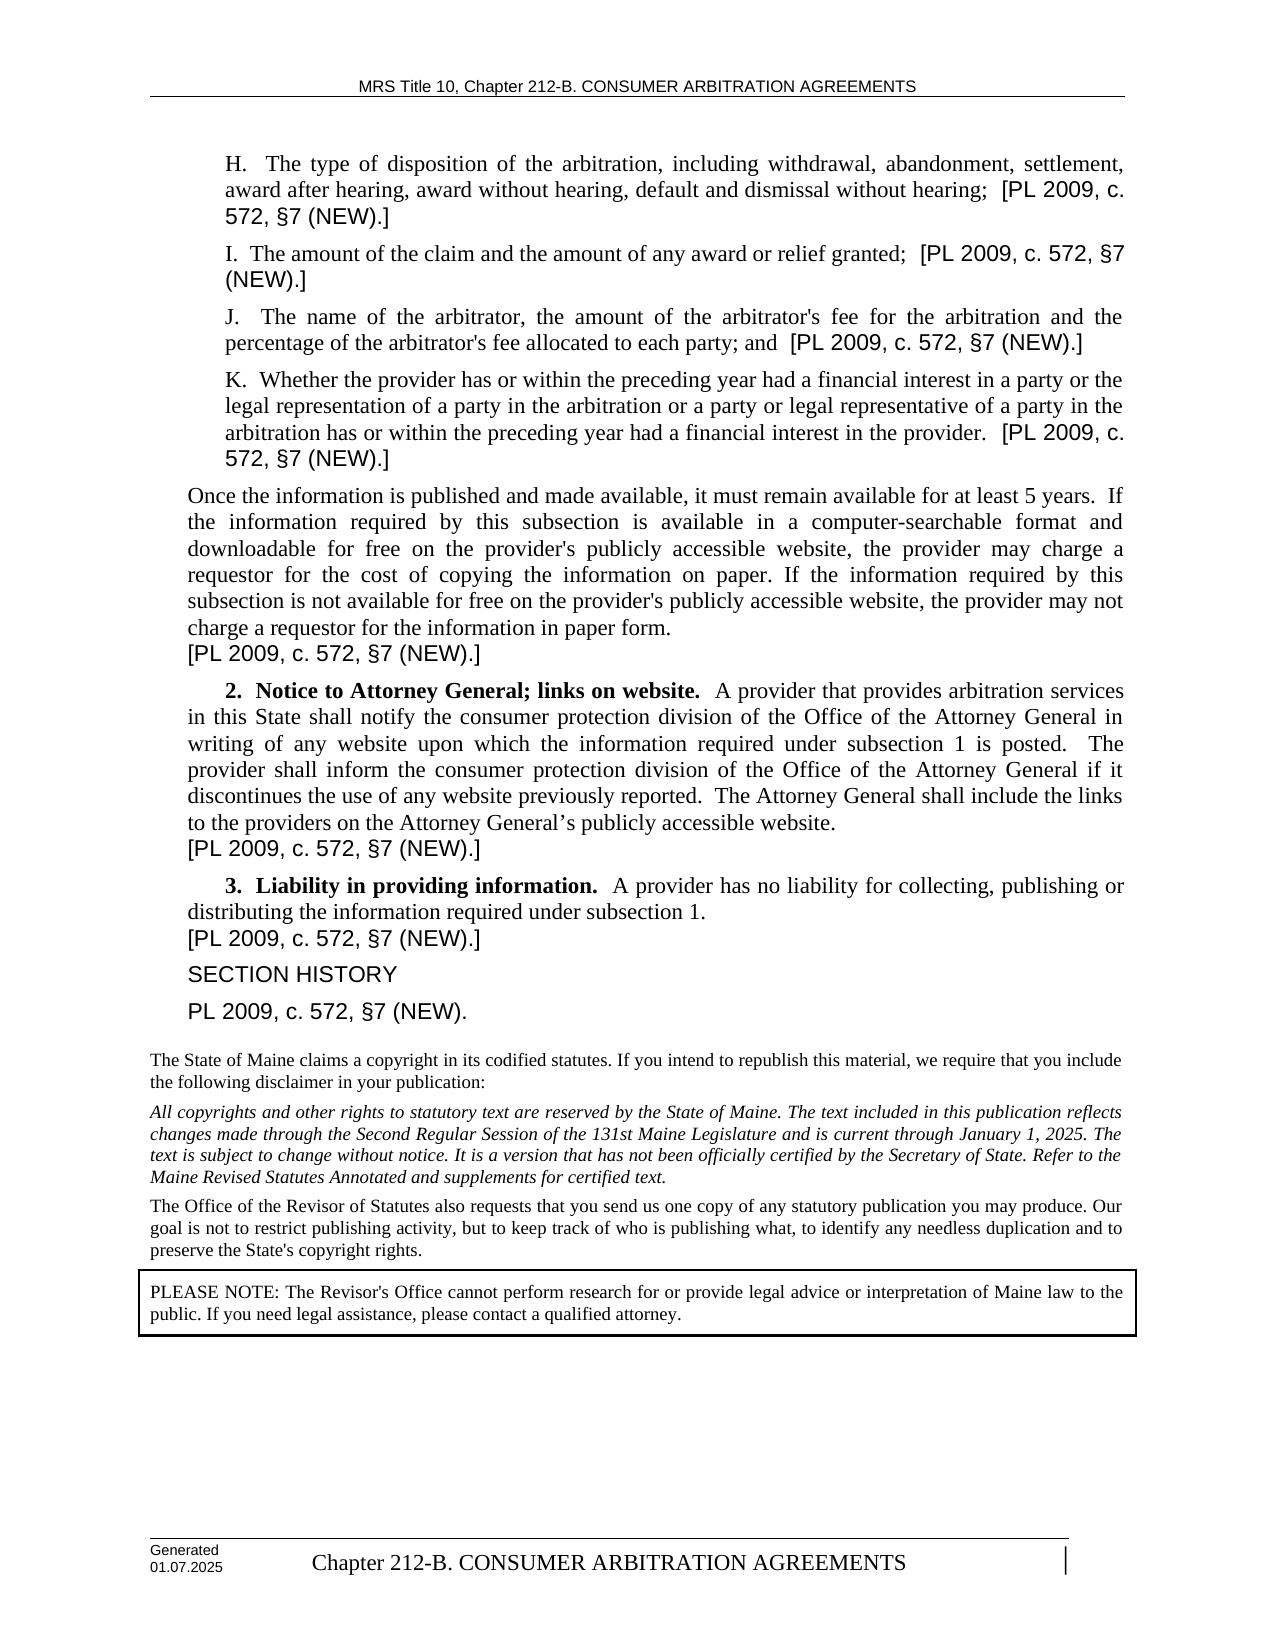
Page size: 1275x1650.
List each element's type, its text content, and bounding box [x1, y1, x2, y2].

text PLEASE NOTE: The Revisor's Office cannot perform research for or provide legal advice or interpretation of Maine law to the public. If you need legal assistance, please contact a qualified attorney. [140, 1271, 1135, 1334]
text 3. Liability in providing information. A provider has no liability for collecting, publishing or distributing the information required under subsection 1. [187, 872, 1125, 924]
text [PL 2009, c. 572, §7 (NEW).] [187, 640, 1125, 666]
text All copyrights and other rights to statutory text are reserved by the State of Maine. The text included in this publication reflects changes made through the Second Regular Session of the 131st Maine Legislature and is current through January 1, 2025 . The text is subject to change without notice. It is a version that has not been officially certified by the Secretary of State. Refer to the Maine Revised Statutes Annotated and supplements for certified text. [150, 1101, 1125, 1187]
text I. The amount of the claim and the amount of any award or relief granted; [PL 2009, c. 572, §7 (NEW).] [225, 239, 1125, 292]
text 2. Notice to Attorney General; links on website. A provider that provides arbitration services in this State shall notify the consumer protection division of the Office of the Attorney General in writing of any website upon which the information required under subsection 1 is posted. The provider shall inform the consumer protection division of the Office of the Attorney General if it discontinues the use of any website previously reported. The Attorney General shall include the links to the providers on the Attorney General’s publicly accessible website. [187, 677, 1125, 835]
text PL 2009, c. 572, §7 (NEW). [187, 998, 1125, 1024]
text [PL 2009, c. 572, §7 (NEW).] [187, 924, 1125, 951]
text J. The name of the arbitrator, the amount of the arbitrator's fee for the arbitration and the percentage of the arbitrator's fee allocated to each party; and [PL 2009, c. 572, §7 (NEW).] [225, 303, 1125, 356]
text [PL 2009, c. 572, §7 (NEW).] [187, 835, 1125, 861]
text K. Whether the provider has or within the preceding year had a financial interest in a party or the legal representation of a party in the arbitration or a party or legal representative of a party in the arbitration has or within the preceding year had a financial interest in the provider. [PL 2009, c. 572, §7 (NEW).] [225, 366, 1125, 472]
text The Office of the Revisor of Statutes also requests that you send us one copy of any statutory publication you may produce. Our goal is not to restrict publishing activity, but to keep track of who is publishing what, to identify any needless duplication and to preserve the State's copyright rights. [150, 1195, 1125, 1260]
text SECTION HISTORY [187, 961, 1125, 988]
text H. The type of disposition of the arbitration, including withdrawal, abandonment, settlement, award after hearing, award without hearing, default and dismissal without hearing; [PL 2009, c. 572, §7 (NEW).] [225, 150, 1125, 229]
text Once the information is published and made available, it must remain available for at least 5 years. If the information required by this subsection is available in a computer-searchable format and downloadable for free on the provider's publicly accessible website, the provider may charge a requestor for the cost of copying the information on paper. If the information required by this subsection is not available for free on the provider's publicly accessible website, the provider may not charge a requestor for the information in paper form. [187, 482, 1125, 640]
text The State of Maine claims a copyright in its codified statutes. If you intend to republish this material, we require that you include the following disclaimer in your publication: [150, 1049, 1125, 1092]
